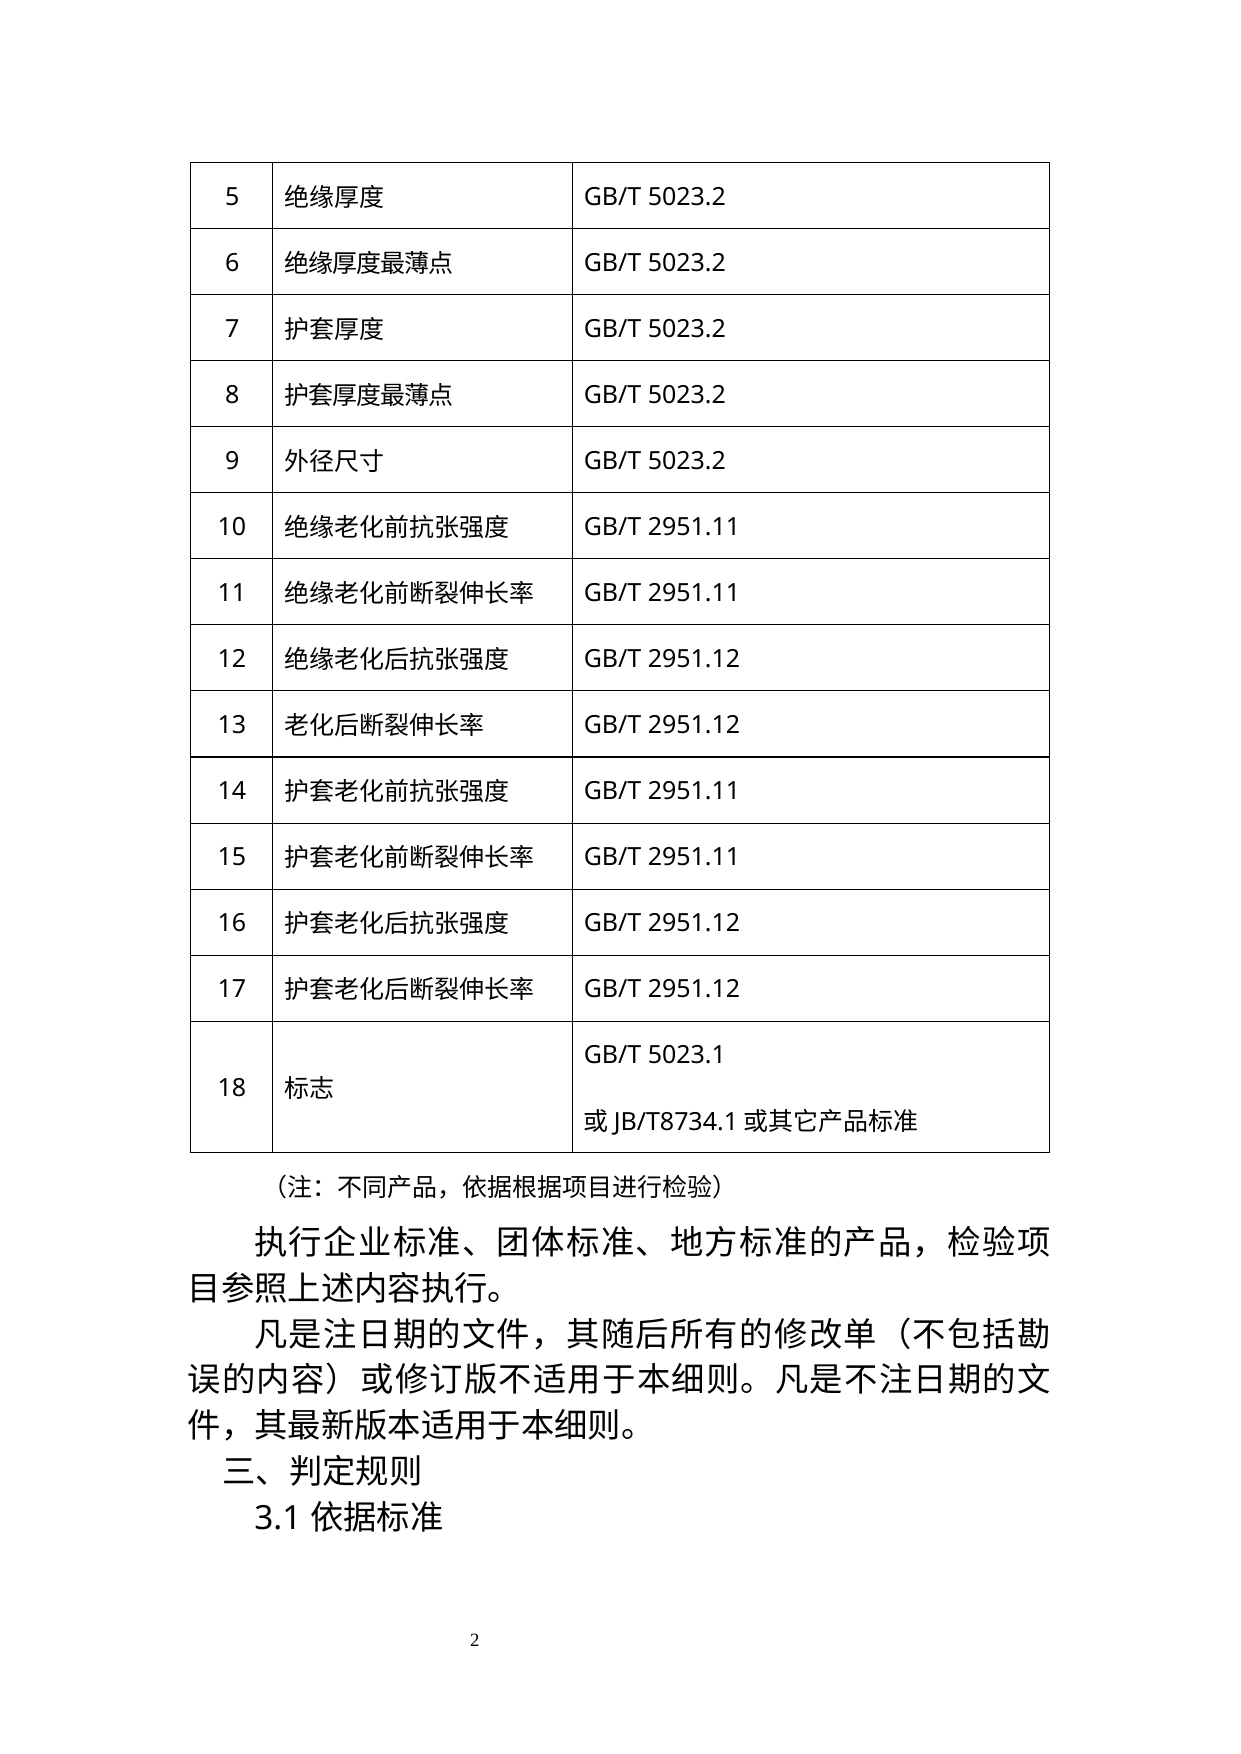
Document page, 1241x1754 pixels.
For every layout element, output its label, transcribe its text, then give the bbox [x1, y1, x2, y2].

table_cell 9 [191, 427, 272, 492]
table_cell GB/T 2951.12 [573, 956, 1049, 1021]
table_cell 15 [191, 824, 272, 888]
table_cell 14 [191, 758, 272, 822]
table_cell 绝缘老化前抗张强度 [273, 493, 572, 558]
table_cell 护套厚度最薄点 [273, 361, 572, 426]
table_cell 绝缘老化后抗张强度 [273, 625, 572, 690]
text 执行企业标准、团体标准、地方标准的产品，检验项目参照上述内容执行。 [187, 1218, 1053, 1309]
table_cell 标志 [273, 1022, 572, 1152]
table_cell GB/T 2951.12 [573, 890, 1049, 954]
table_cell 绝缘厚度 [273, 163, 572, 228]
table_cell 12 [191, 625, 272, 690]
table_cell 绝缘厚度最薄点 [273, 229, 572, 294]
table_cell 绝缘老化前断裂伸长率 [273, 559, 572, 624]
table_cell 护套老化前断裂伸长率 [273, 824, 572, 888]
table_cell GB/T 2951.12 [573, 625, 1049, 690]
table_cell GB/T 5023.2 [573, 163, 1049, 228]
table_cell 老化后断裂伸长率 [273, 691, 572, 756]
table_cell GB/T 2951.12 [573, 691, 1049, 756]
text 凡是注日期的文件，其随后所有的修改单（不包括勘误的内容）或修订版不适用于本细则。凡是不注日期的文件，其最新版本适用于本细则。 [187, 1309, 1053, 1447]
table_cell GB/T 2951.11 [573, 758, 1049, 822]
text 3.1 依据标准 [187, 1493, 1053, 1538]
table_cell GB/T 5023.2 [573, 427, 1049, 492]
table_cell GB/T 5023.2 [573, 361, 1049, 426]
text 三、判定规则 [187, 1447, 1053, 1493]
table_cell GB/T 5023.1 或JB/T8734.1或其它产品标准 [573, 1022, 1049, 1152]
table_cell 外径尺寸 [273, 427, 572, 492]
table_cell 11 [191, 559, 272, 624]
table_cell 护套厚度 [273, 295, 572, 360]
table_cell 护套老化后断裂伸长率 [273, 956, 572, 1021]
table_cell 7 [191, 295, 272, 360]
table_cell 10 [191, 493, 272, 558]
table_cell 护套老化前抗张强度 [273, 758, 572, 822]
table_cell GB/T 2951.11 [573, 559, 1049, 624]
table_cell 17 [191, 956, 272, 1021]
table_cell 6 [191, 229, 272, 294]
table_cell 18 [191, 1022, 272, 1152]
table_cell 护套老化后抗张强度 [273, 890, 572, 954]
table_cell 5 [191, 163, 272, 228]
table_cell 16 [191, 890, 272, 954]
table_cell GB/T 5023.2 [573, 229, 1049, 294]
table_cell GB/T 5023.2 [573, 295, 1049, 360]
list （注：不同产品，依据根据项目进行检验） [187, 1153, 1053, 1218]
table_cell 8 [191, 361, 272, 426]
table_cell GB/T 2951.11 [573, 824, 1049, 888]
table_cell 13 [191, 691, 272, 756]
table_cell GB/T 2951.11 [573, 493, 1049, 558]
